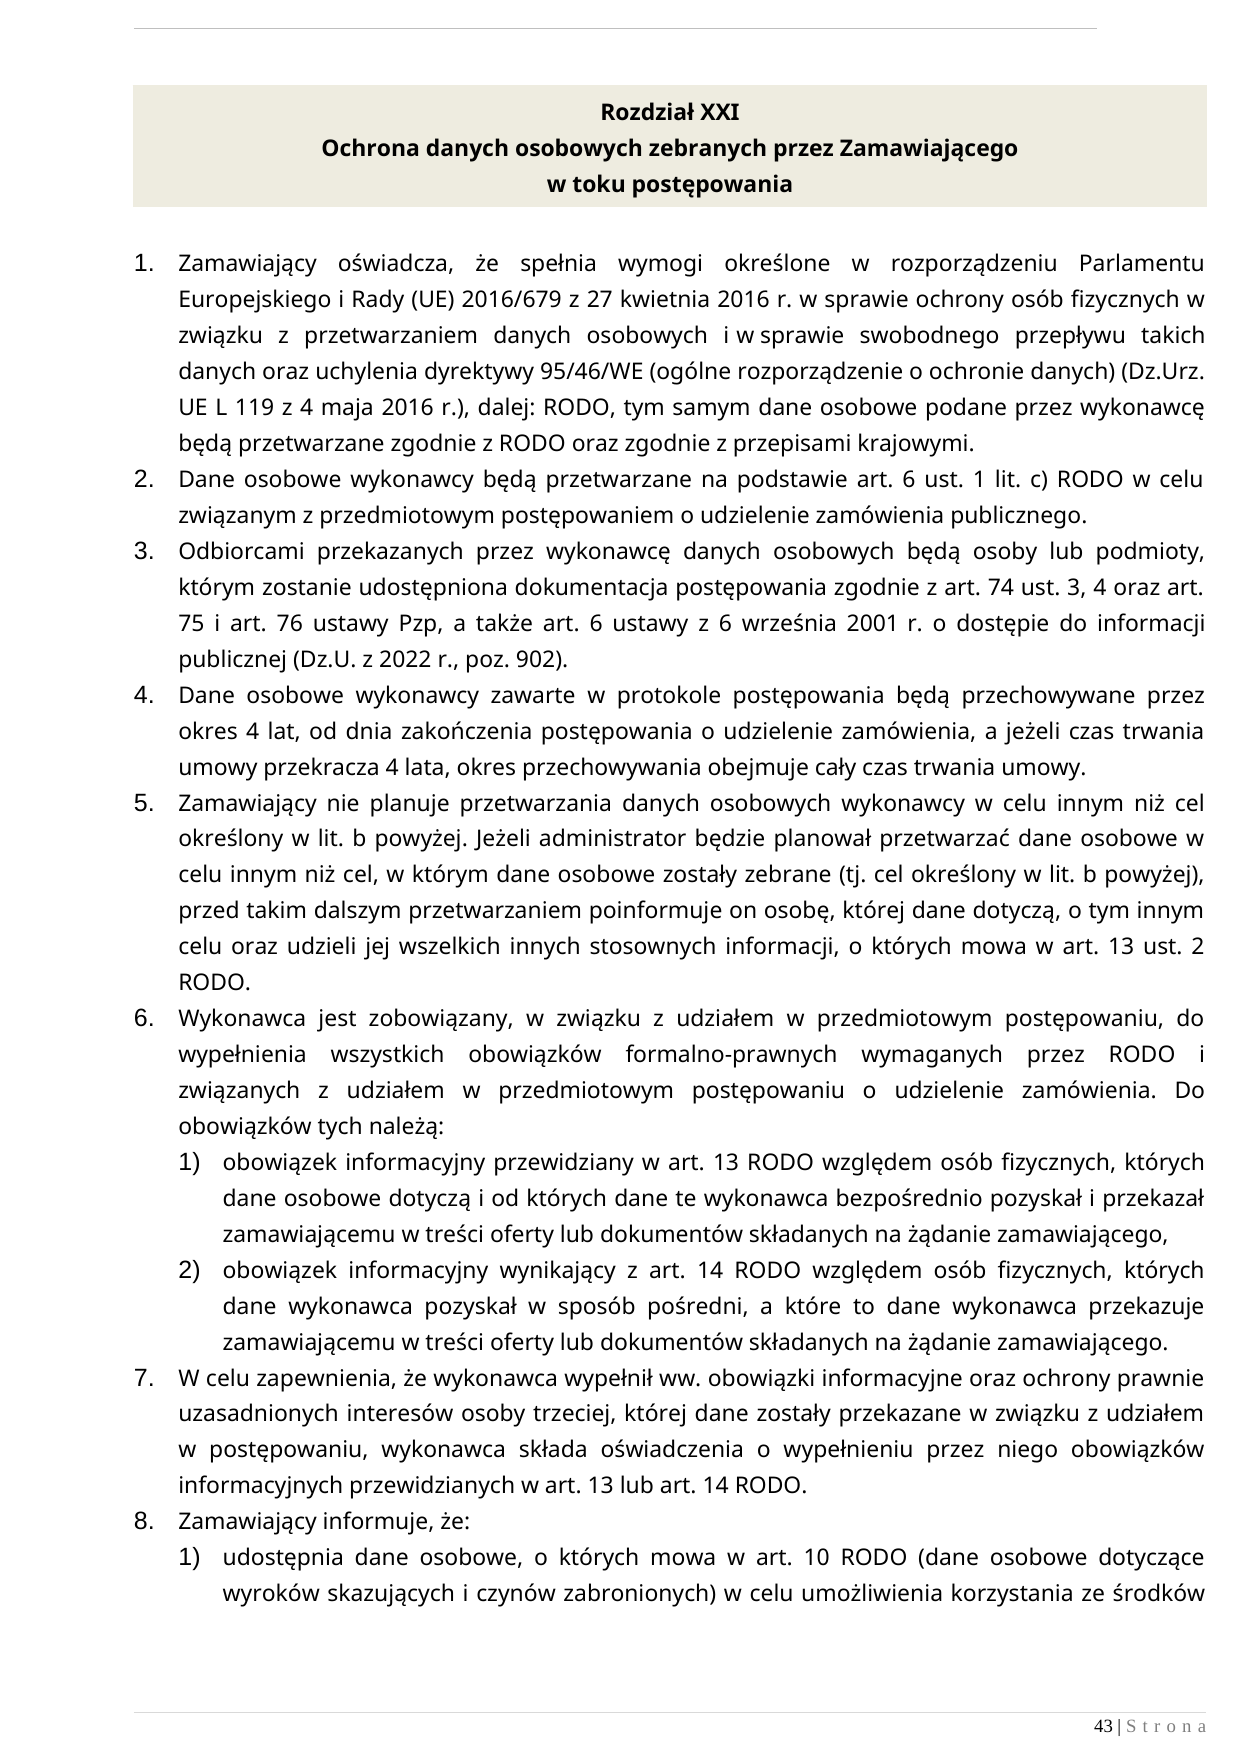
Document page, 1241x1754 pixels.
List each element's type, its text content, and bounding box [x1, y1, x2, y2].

list Zamawiający informuje, że: [134, 1505, 1206, 1536]
text w toku postępowania [134, 157, 1206, 206]
list Zamawiający nie planuje przetwarzania danych osobowych wykonawcy w celu innym niż cel określony w lit. b powyżej. Jeżeli administrator będzie planował przetwarzać dane osobowe w celu innym niż cel, w którym dane osobowe zostały zebrane (tj. cel określony w lit. b powyżej), przed takim dalszym przetwarzaniem poinformuje on osobę, której dane dotyczą, o tym innym celu oraz udzieli jej wszelkich innych stosownych informacji, o których mowa w art. 13 ust. 2 RODO. [134, 786, 1206, 997]
list Dane osobowe wykonawcy zawarte w protokole postępowania będą przechowywane przez okres 4 lat, od dnia zakończenia postępowania o udzielenie zamówienia, a jeżeli czas trwania umowy przekracza 4 lata, okres przechowywania obejmuje cały czas trwania umowy. [134, 679, 1206, 782]
text Rozdział XXI [134, 86, 1206, 121]
list W celu zapewnienia, że wykonawca wypełnił ww. obowiązki informacyjne oraz ochrony prawnie uzasadnionych interesów osoby trzeciej, której dane zostały przekazane w związku z udziałem w postępowaniu, wykonawca składa oświadczenia o wypełnieniu przez niego obowiązków informacyjnych przewidzianych w art. 13 lub art. 14 RODO. [134, 1361, 1206, 1501]
list Wykonawca jest zobowiązany, w związku z udziałem w przedmiotowym postępowaniu, do wypełnienia wszystkich obowiązków formalno-prawnych wymaganych przez RODO i związanych z udziałem w przedmiotowym postępowaniu o udzielenie zamówienia. Do obowiązków tych należą: [134, 1002, 1206, 1141]
list obowiązek informacyjny wynikający z art. 14 RODO względem osób fizycznych, których dane wykonawca pozyskał w sposób pośredni, a które to dane wykonawca przekazuje zamawiającemu w treści oferty lub dokumentów składanych na żądanie zamawiającego. [178, 1254, 1206, 1357]
text Ochrona danych osobowych zebranych przez Zamawiającego [134, 121, 1206, 157]
list Zamawiający oświadcza, że spełnia wymogi określone w rozporządzeniu Parlamentu Europejskiego i Rady (UE) 2016/679 z 27 kwietnia 2016 r. w sprawie ochrony osób fizycznych w związku z przetwarzaniem danych osobowych i w sprawie swobodnego przepływu takich danych oraz uchylenia dyrektywy 95/46/WE (ogólne rozporządzenie o ochronie danych) (Dz.Urz. UE L 119 z 4 maja 2016 r.), dalej: RODO, tym samym dane osobowe podane przez wykonawcę będą przetwarzane zgodnie z RODO oraz zgodnie z przepisami krajowymi. [134, 247, 1206, 458]
list Dane osobowe wykonawcy będą przetwarzane na podstawie art. 6 ust. 1 lit. c) RODO w celu związanym z przedmiotowym postępowaniem o udzielenie zamówienia publicznego. [134, 463, 1206, 530]
list Odbiorcami przekazanych przez wykonawcę danych osobowych będą osoby lub podmioty, którym zostanie udostępniona dokumentacja postępowania zgodnie z art. 74 ust. 3, 4 oraz art. 75 i art. 76 ustawy Pzp, a także art. 6 ustawy z 6 września 2001 r. o dostępie do informacji publicznej (Dz.U. z 2022 r., poz. 902). [134, 535, 1206, 674]
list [178, 1541, 1206, 1608]
list obowiązek informacyjny przewidziany w art. 13 RODO względem osób fizycznych, których dane osobowe dotyczą i od których dane te wykonawca bezpośrednio pozyskał i przekazał zamawiającemu w treści oferty lub dokumentów składanych na żądanie zamawiającego, [178, 1146, 1206, 1249]
